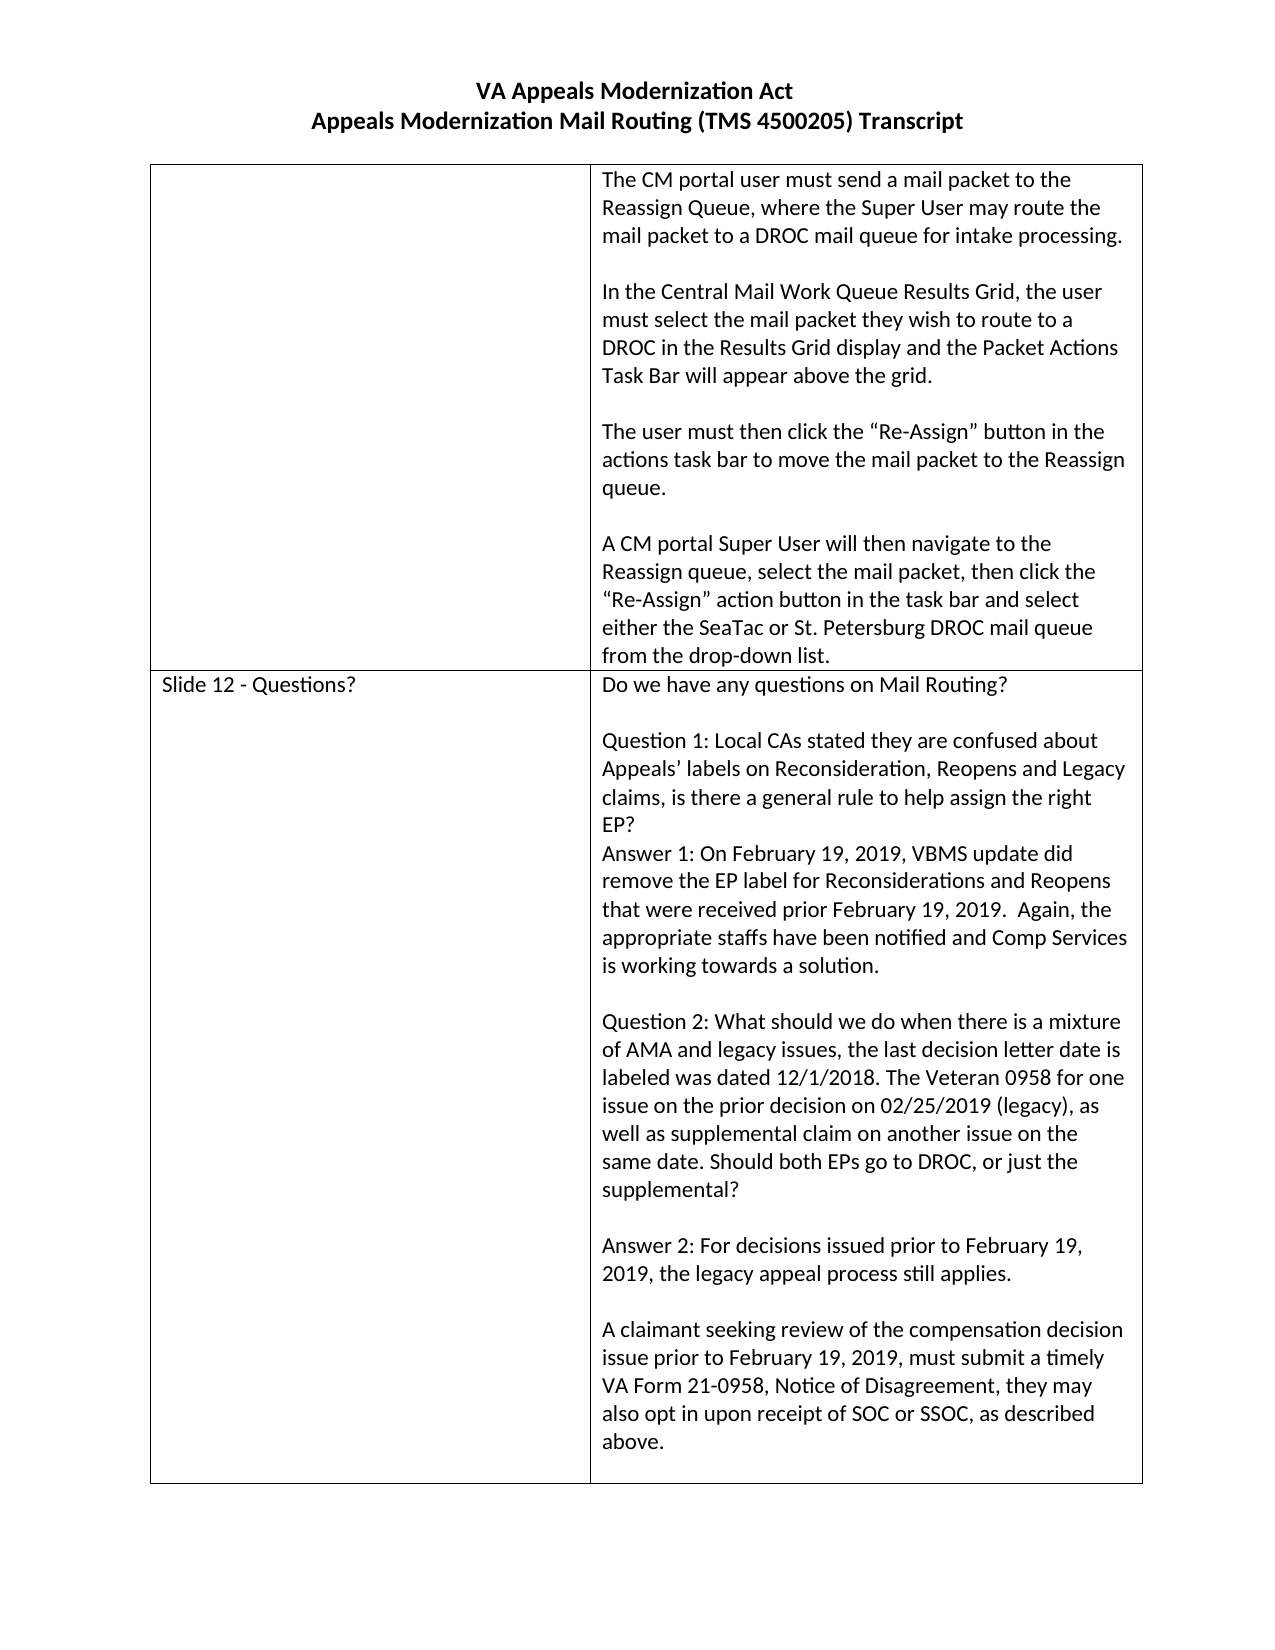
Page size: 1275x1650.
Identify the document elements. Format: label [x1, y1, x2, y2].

table_cell [591, 165, 1142, 669]
table_cell [591, 671, 1142, 1483]
table_cell [151, 165, 590, 669]
table_cell [151, 671, 590, 1483]
